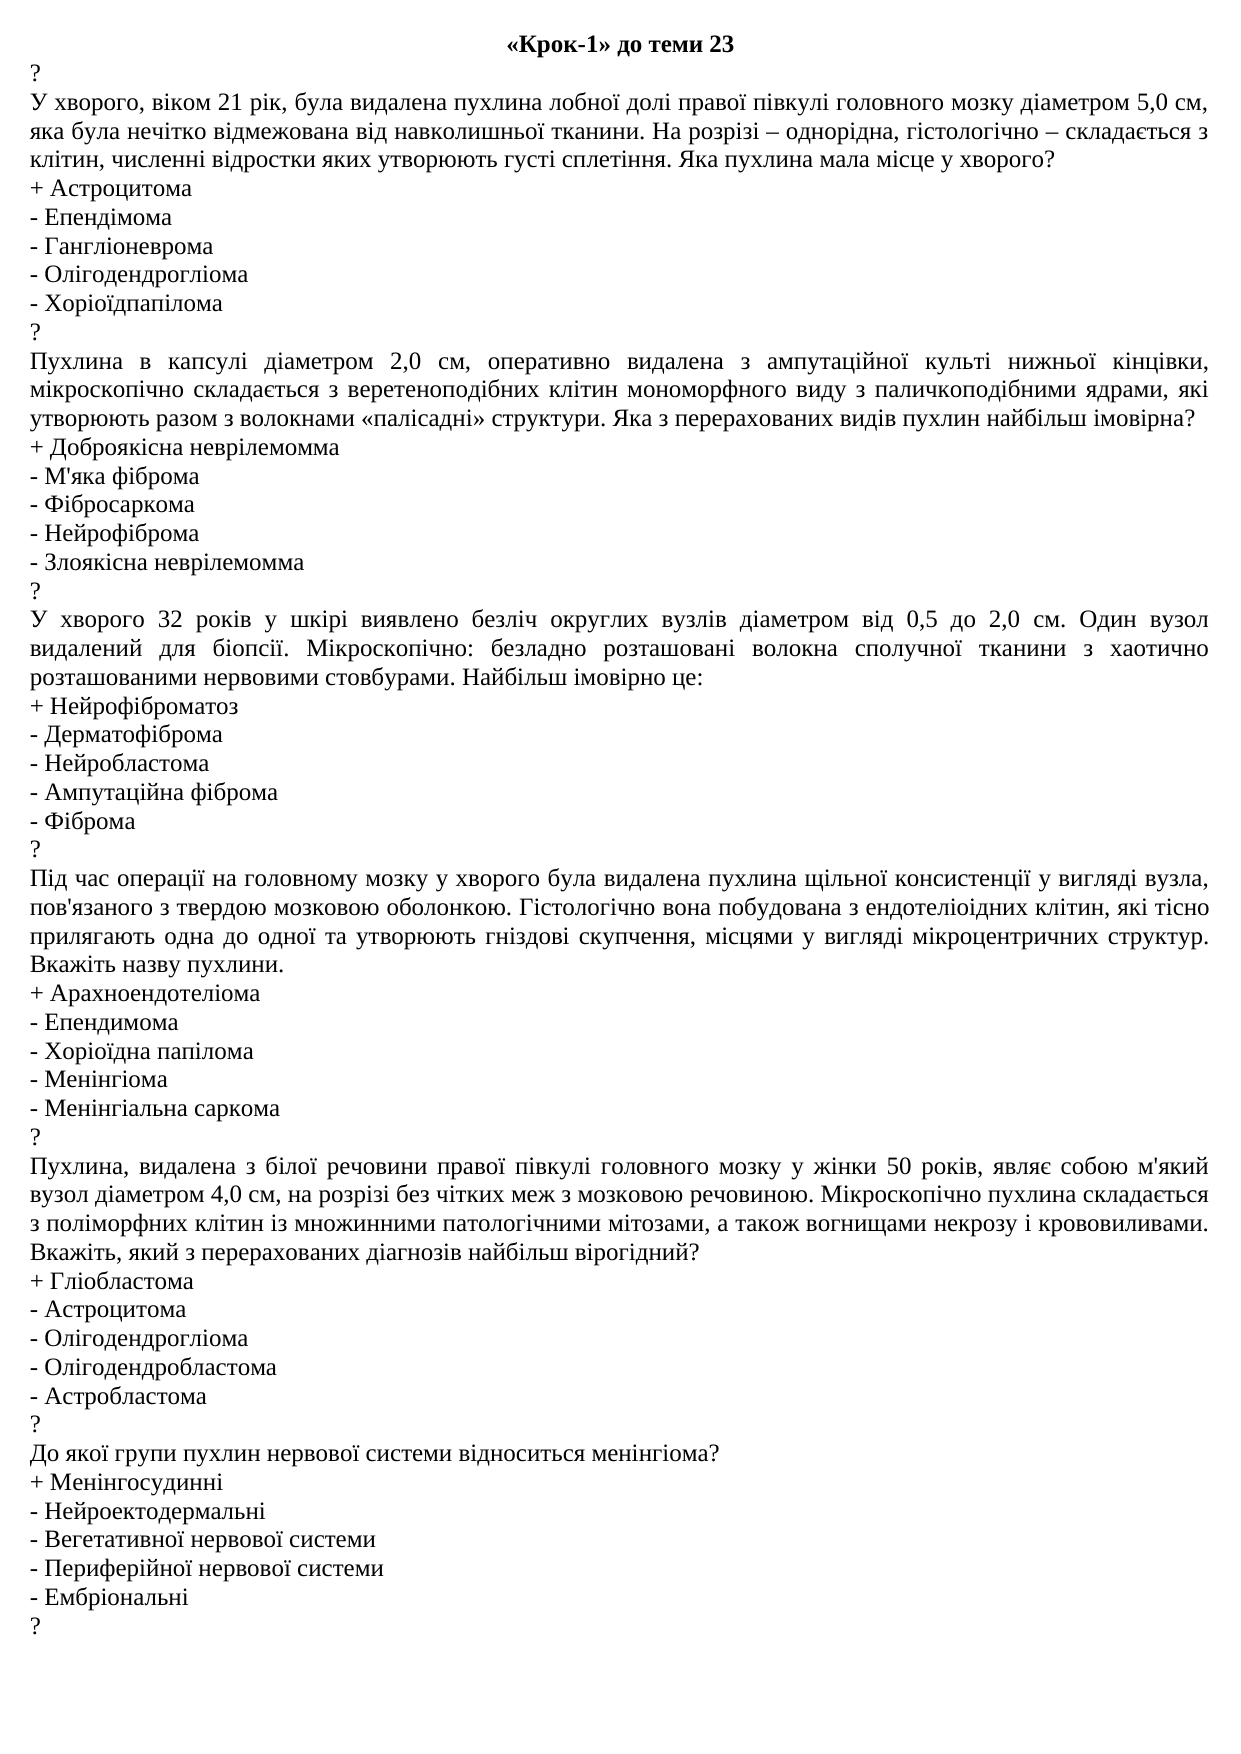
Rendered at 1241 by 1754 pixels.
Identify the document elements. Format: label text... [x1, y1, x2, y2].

text ? [29, 1611, 1211, 1639]
text - М'яка фіброма [29, 461, 1211, 489]
text ? [29, 1409, 1211, 1438]
text - Периферійної нервової системи [29, 1553, 1211, 1582]
text ? [29, 317, 1211, 346]
text - Астробластома [29, 1381, 1211, 1409]
text ? [29, 576, 1211, 604]
text - Фібросаркома [29, 489, 1211, 518]
text - Фіброма [29, 806, 1211, 834]
text + Доброякісна неврілемомма [29, 432, 1211, 461]
text ? [29, 834, 1211, 863]
text - Злоякісна неврілемомма [29, 547, 1211, 576]
text - Дерматофіброма [29, 719, 1211, 748]
text ? [29, 1122, 1211, 1151]
text - Нейробластома [29, 748, 1211, 777]
text - Хоріоїдпапілома [29, 288, 1211, 317]
text - Менінгіома [29, 1064, 1211, 1093]
text - Олігодендрогліома [29, 259, 1211, 288]
text У хворого 32 років у шкірі виявлено безліч округлих вузлів діаметром від 0,5 до 2,0 см. Один вузол видалений для біопсії. Мікроскопічно: безладно розташовані волокна сполучної тканини з хаотично розташованими нервовими стовбурами. Найбільш імовірно це: [29, 604, 1211, 691]
text - Вегетативної нервової системи [29, 1524, 1211, 1553]
text - Олігодендробластома [29, 1352, 1211, 1381]
text - Нейроектодермальні [29, 1496, 1211, 1524]
text - Нейрофіброма [29, 518, 1211, 547]
text + Менінгосудинні [29, 1467, 1211, 1496]
text - Гангліоневрома [29, 231, 1211, 259]
text До якої групи пухлин нервової системи відноситься менінгіома? [29, 1438, 1211, 1467]
text ? [29, 58, 1211, 87]
text У хворого, віком 21 рік, була видалена пухлина лобної долі правої півкулі головного мозку діаметром 5,0 см, яка була нечітко відмежована від навколишньої тканини. На розрізі – однорідна, гістологічно – складається з клітин, численні відростки яких утворюють густі сплетіння. Яка пухлина мала місце у хворого? [29, 87, 1211, 173]
text - Епендімома [29, 202, 1211, 231]
text Пухлина, видалена з білої речовини правої півкулі головного мозку у жінки 50 років, являє собою м'який вузол діаметром 4,0 см, на розрізі без чітких меж з мозковою речовиною. Мікроскопічно пухлина складається з поліморфних клітин із множинними патологічними мітозами, а також вогнищами некрозу і крововиливами. Вкажіть, який з перерахованих діагнозів найбільш вірогідний? [29, 1151, 1211, 1266]
text - Епендимома [29, 1007, 1211, 1036]
text - Хоріоїдна папілома [29, 1036, 1211, 1064]
text + Гліобластома [29, 1266, 1211, 1294]
text + Арахноендотеліома [29, 978, 1211, 1007]
text - Астроцитома [29, 1294, 1211, 1323]
text - Олігодендрогліома [29, 1323, 1211, 1352]
text - Менінгіальна саркома [29, 1093, 1211, 1122]
text «Крок-1» до теми 23 [29, 29, 1211, 58]
text Під час операції на головному мозку у хворого була видалена пухлина щільної консистенції у вигляді вузла, пов'язаного з твердою мозковою оболонкою. Гістологічно вона побудована з ендотеліоідних клітин, які тісно прилягають одна до одної та утворюють гніздові скупчення, місцями у вигляді мікроцентричних структур. Вкажіть назву пухлини. [29, 863, 1211, 978]
text - Ембріональні [29, 1582, 1211, 1611]
text - Ампутаційна фіброма [29, 777, 1211, 806]
text + Нейрофіброматоз [29, 691, 1211, 719]
text Пухлина в капсулі діаметром 2,0 см, оперативно видалена з ампутаційної культі нижньої кінцівки, мікроскопічно складається з веретеноподібних клітин мономорфного виду з паличкоподібними ядрами, які утворюють разом з волокнами «палісадні» структури. Яка з перерахованих видів пухлин найбільш імовірна? [29, 346, 1211, 432]
text + Астроцитома [29, 173, 1211, 202]
